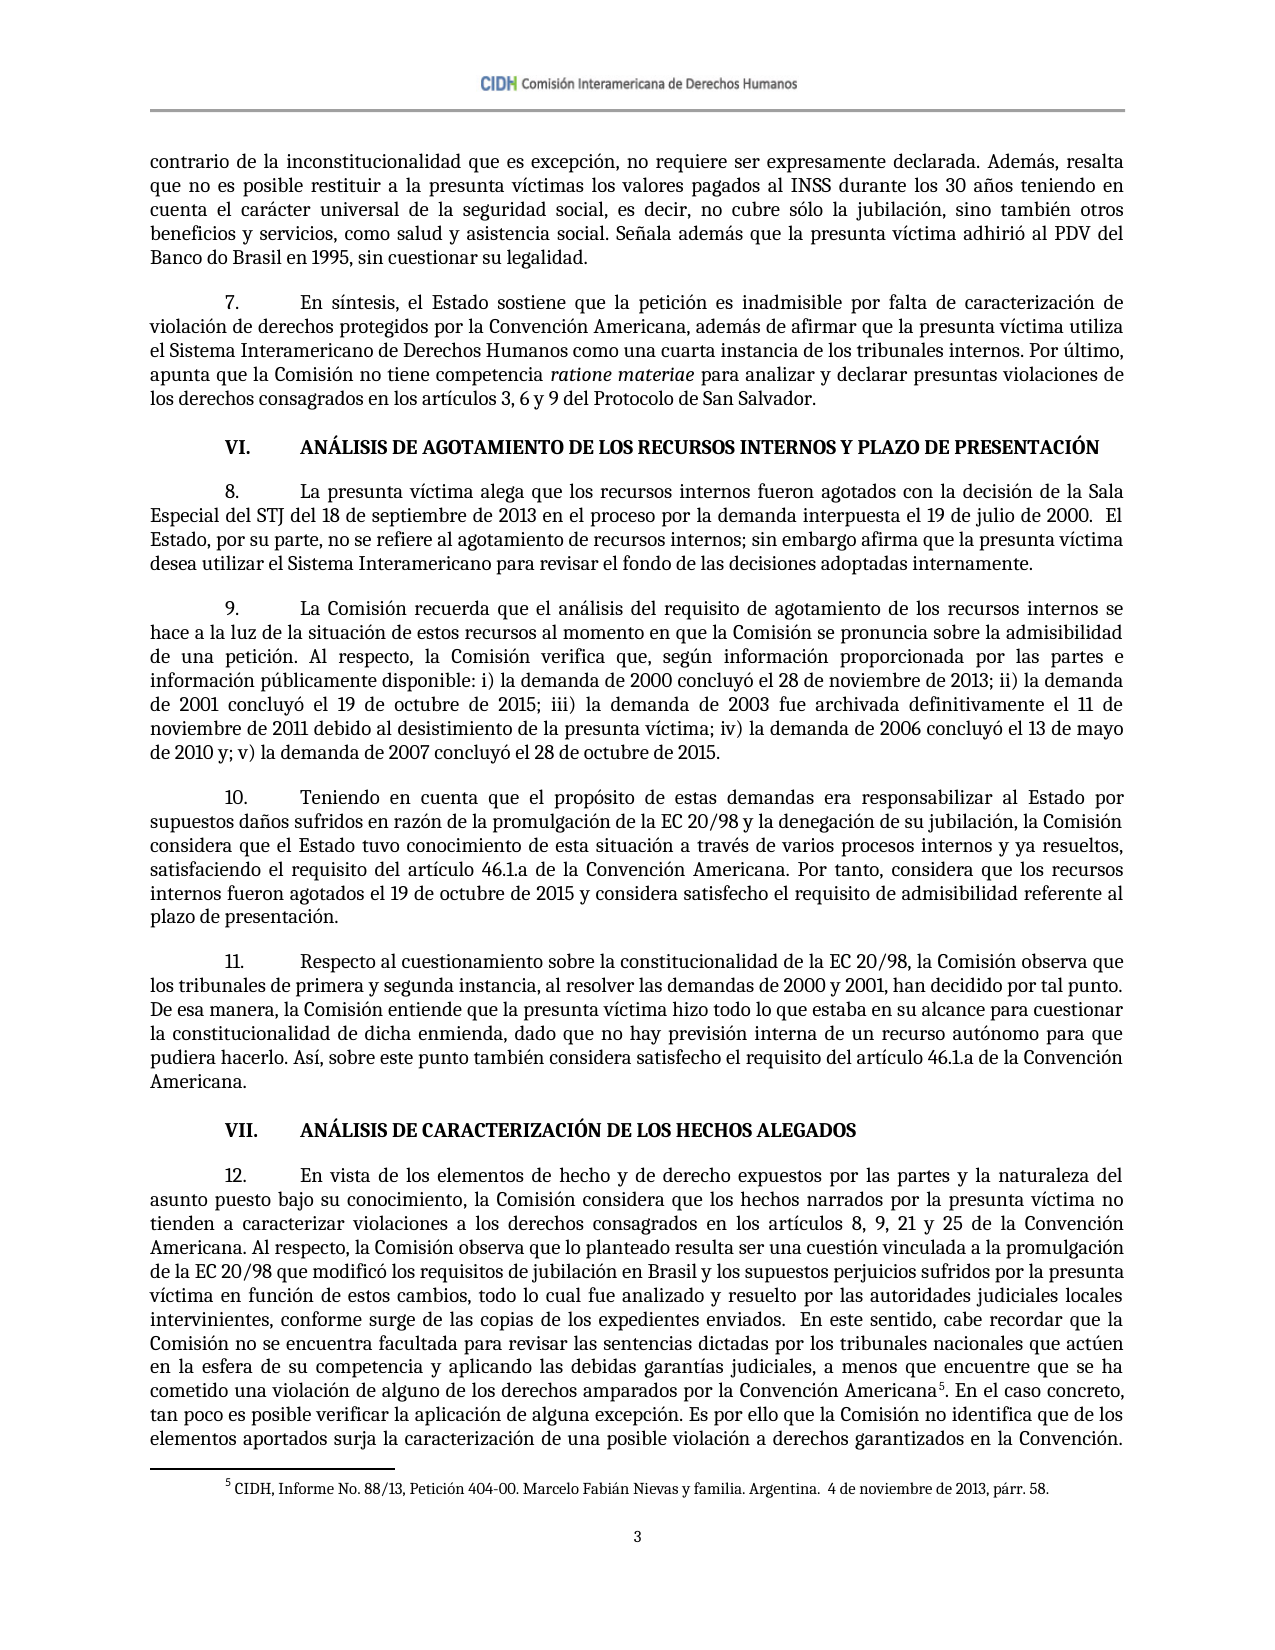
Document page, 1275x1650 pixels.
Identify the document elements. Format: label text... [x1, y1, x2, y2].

text VI. ANÁLISIS DE AGOTAMIENTO DE LOS RECURSOS INTERNOS Y PLAZO DE PRESENTACIÓN [150, 435, 1125, 459]
list La Comisión recuerda que el análisis del requisito de agotamiento de los recursos internos se hace a la luz de la situación de estos recursos al momento en que la Comisión se pronuncia sobre la admisibilidad de una petición. Al respecto, la Comisión verifica que, según información proporcionada por las partes e información públicamente disponible: i) la demanda de 2000 concluyó el 28 de noviembre de 2013; ii) la demanda de 2001 concluyó el 19 de octubre de 2015; iii) la demanda de 2003 fue archivada definitivamente el 11 de noviembre de 2011 debido al desistimiento de la presunta víctima; iv) la demanda de 2006 concluyó el 13 de mayo de 2010 y; v) la demanda de 2007 concluyó el 28 de octubre de 2015. [150, 597, 1125, 764]
picture [475, 75, 800, 93]
list En síntesis, el Estado sostiene que la petición es inadmisible por falta de caracterización de violación de derechos protegidos por la Convención Americana, además de afirmar que la presunta víctima utiliza el Sistema Interamericano de Derechos Humanos como una cuarta instancia de los tribunales internos. Por último, apunta que la Comisión no tiene competencia ratione materiae para analizar y declarar presuntas violaciones de los derechos consagrados en los artículos 3, 6 y 9 del Protocolo de San Salvador. [150, 291, 1125, 410]
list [150, 1163, 1125, 1451]
list Teniendo en cuenta que el propósito de estas demandas era responsabilizar al Estado por supuestos daños sufridos en razón de la promulgación de la EC 20/98 y la denegación de su jubilación, la Comisión considera que el Estado tuvo conocimiento de esta situación a través de varios procesos internos y ya resueltos, satisfaciendo el requisito del artículo 46.1.a de la Convención Americana. Por tanto, considera que los recursos internos fueron agotados el 19 de octubre de 2015 y considera satisfecho el requisito de admisibilidad referente al plazo de presentación. [150, 785, 1125, 929]
list Respecto al cuestionamiento sobre la constitucionalidad de la EC 20/98, la Comisión observa que los tribunales de primera y segunda instancia, al resolver las demandas de 2000 y 2001, han decidido por tal punto. De esa manera, la Comisión entiende que la presunta víctima hizo todo lo que estaba en su alcance para cuestionar la constitucionalidad de dicha enmienda, dado que no hay previsión interna de un recurso autónomo para que pudiera hacerlo. Así, sobre este punto también considera satisfecho el requisito del artículo 46.1.a de la Convención Americana. [150, 950, 1125, 1094]
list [150, 150, 1125, 270]
list La presunta víctima alega que los recursos internos fueron agotados con la decisión de la Sala Especial del STJ del 18 de septiembre de 2013 en el proceso por la demanda interpuesta el 19 de julio de 2000. El Estado, por su parte, no se refiere al agotamiento de recursos internos; sin embargo afirma que la presunta víctima desea utilizar el Sistema Interamericano para revisar el fondo de las decisiones adoptadas internamente. [150, 480, 1125, 576]
list VII. ANÁLISIS DE CARACTERIZACIÓN DE LOS HECHOS ALEGADOS [225, 1119, 1125, 1143]
